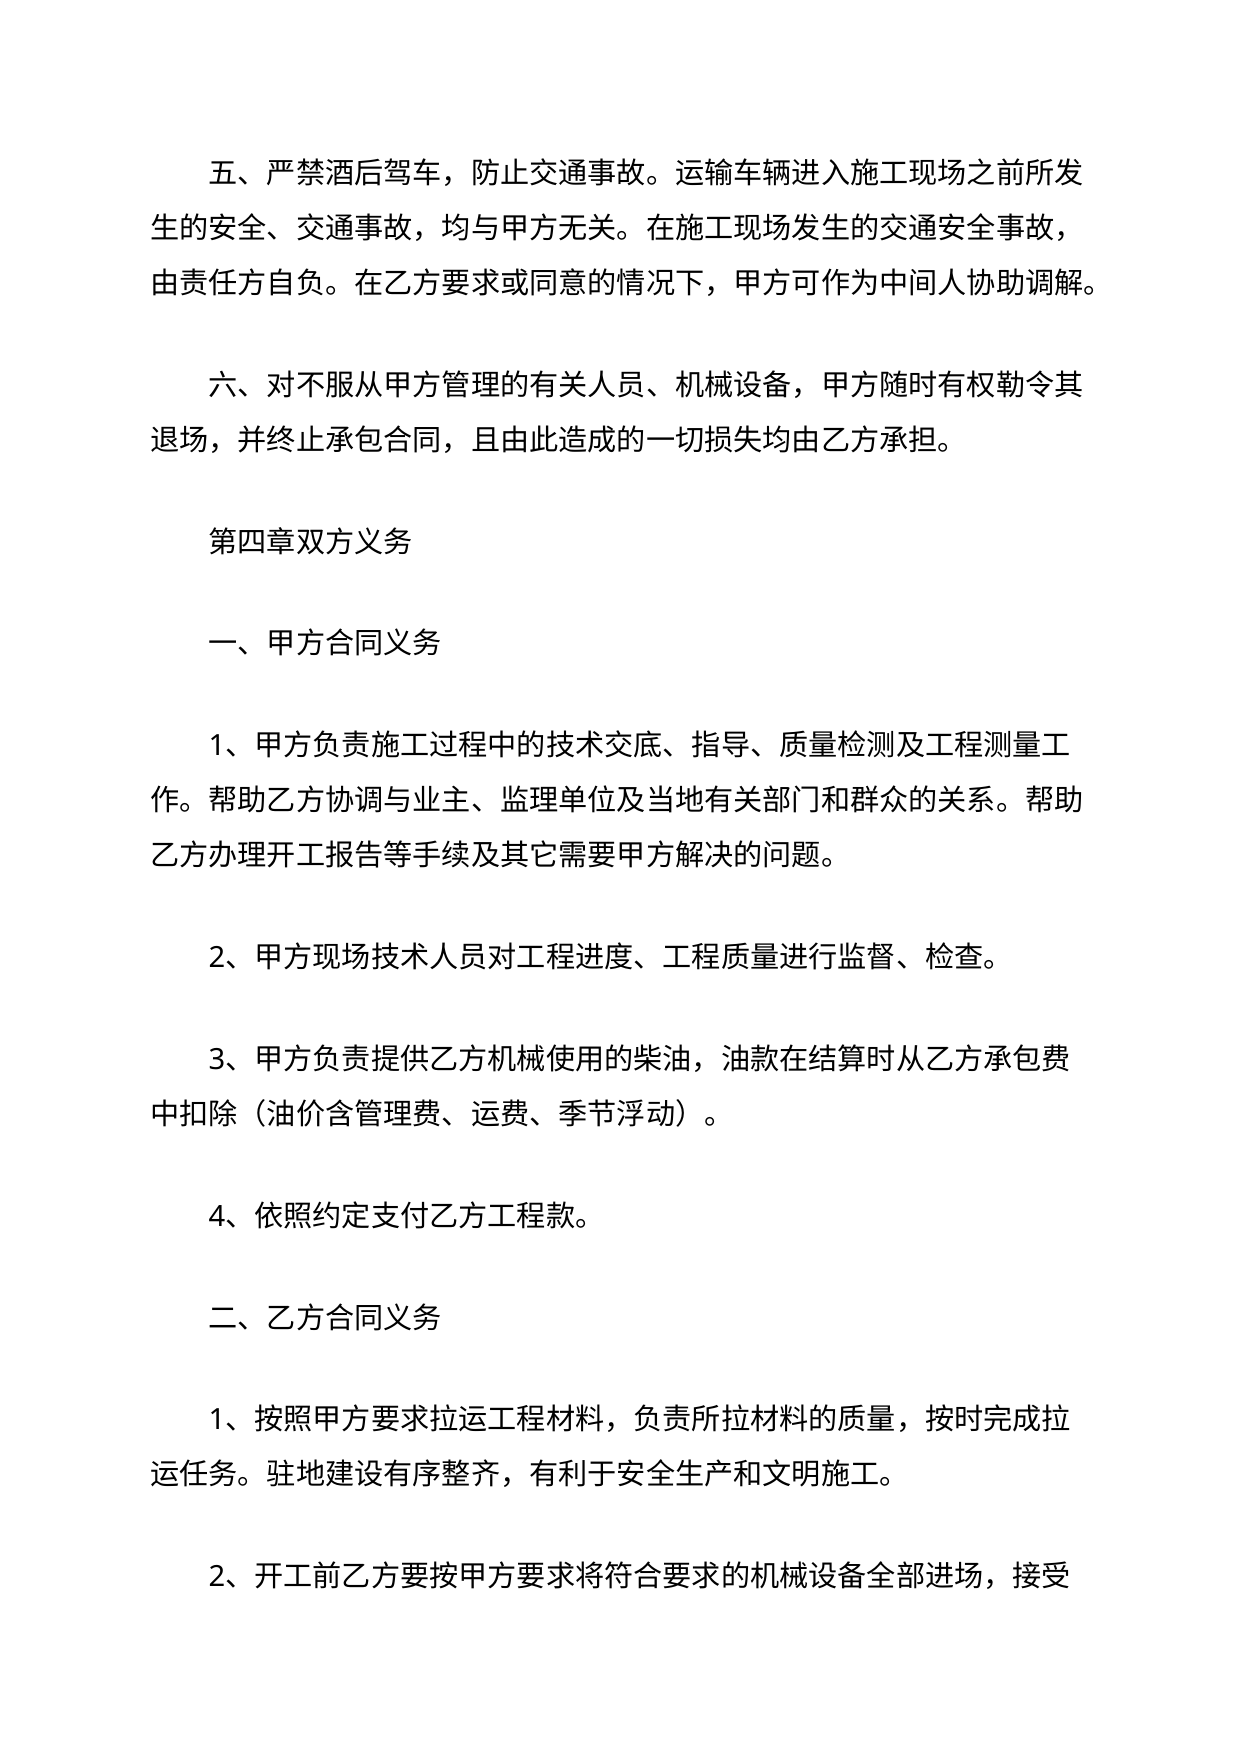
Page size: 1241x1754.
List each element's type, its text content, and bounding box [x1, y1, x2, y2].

text 1、按照甲方要求拉运工程材料，负责所拉材料的质量，按时完成拉运任务。驻地建设有序整齐，有利于安全生产和文明施工。 [150, 1396, 1090, 1493]
text 4、依照约定支付乙方工程款。 [150, 1192, 1090, 1234]
text 1、甲方负责施工过程中的技术交底、指导、质量检测及工程测量工作。帮助乙方协调与业主、监理单位及当地有关部门和群众的关系。帮助乙方办理开工报告等手续及其它需要甲方解决的问题。 [150, 722, 1090, 874]
text 2、甲方现场技术人员对工程进度、工程质量进行监督、检查。 [150, 933, 1090, 976]
text 五、严禁酒后驾车，防止交通事故。运输车辆进入施工现场之前所发生的安全、交通事故，均与甲方无关。在施工现场发生的交通安全事故，由责任方自负。在乙方要求或同意的情况下，甲方可作为中间人协助调解。 [150, 150, 1090, 302]
text 一、甲方合同义务 [150, 620, 1090, 662]
text 二、乙方合同义务 [150, 1294, 1090, 1336]
text 第四章双方义务 [150, 518, 1090, 561]
text 3、甲方负责提供乙方机械使用的柴油，油款在结算时从乙方承包费中扣除（油价含管理费、运费、季节浮动）。 [150, 1035, 1090, 1133]
text 六、对不服从甲方管理的有关人员、机械设备，甲方随时有权勒令其退场，并终止承包合同，且由此造成的一切损失均由乙方承担。 [150, 362, 1090, 459]
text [150, 1553, 1090, 1595]
